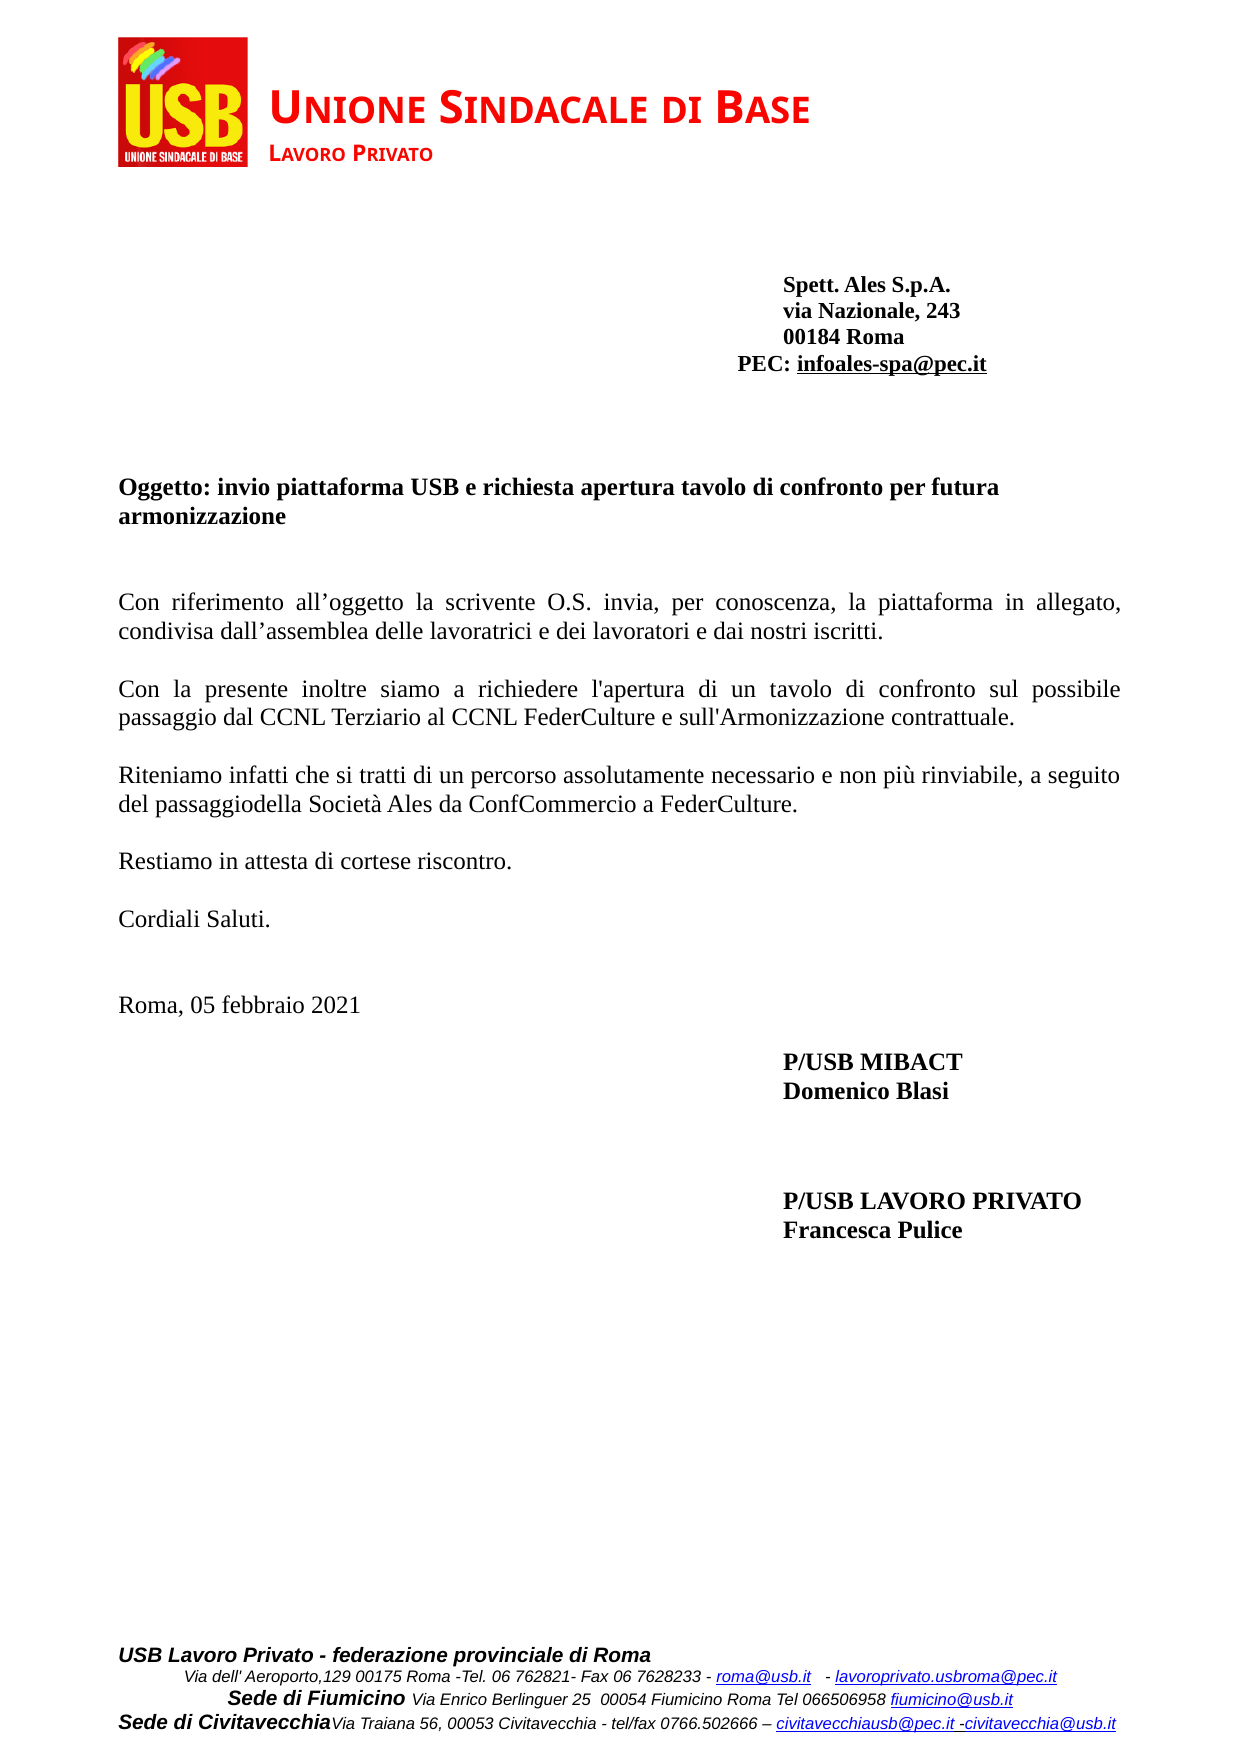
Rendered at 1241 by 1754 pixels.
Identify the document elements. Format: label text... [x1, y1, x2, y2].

text Domenico Blasi [118, 1076, 1122, 1105]
text Con la presente inoltre siamo a richiedere l'apertura di un tavolo di confronto sul possibile passaggio dal CCNL Terziario al CCNL FederCulture e sull'Armonizzazione contrattuale. [118, 674, 1122, 731]
text P/USB MIBACT [118, 1047, 1122, 1076]
text Con riferimento all’oggetto la scrivente O.S. invia, per conoscenza, la piattaforma in allegato, condivisa dall’assemblea delle lavoratrici e dei lavoratori e dai nostri iscritti. [118, 587, 1122, 645]
text Cordiali Saluti. [118, 904, 1122, 932]
text Francesca Pulice [118, 1215, 1122, 1244]
text Oggetto: invio piattaforma USB e richiesta apertura tavolo di confronto per futura armonizzazione [118, 472, 1122, 530]
text Restiamo in attesta di cortese riscontro. [118, 846, 1122, 875]
text 00184 Roma [118, 323, 1122, 350]
text Roma, 05 febbraio 2021 [118, 990, 1122, 1019]
text Spett. Ales S.p.A. [118, 271, 1122, 297]
picture [118, 37, 248, 167]
text Riteniamo infatti che si tratti di un percorso assolutamente necessario e non più rinviabile, a seguito del passaggiodella Società Ales da ConfCommercio a FederCulture. [118, 760, 1122, 817]
text via Nazionale, 243 [118, 297, 1122, 323]
text P/USB LAVORO PRIVATO [118, 1186, 1122, 1215]
text PEC: infoales-spa@pec.it [118, 350, 1122, 376]
